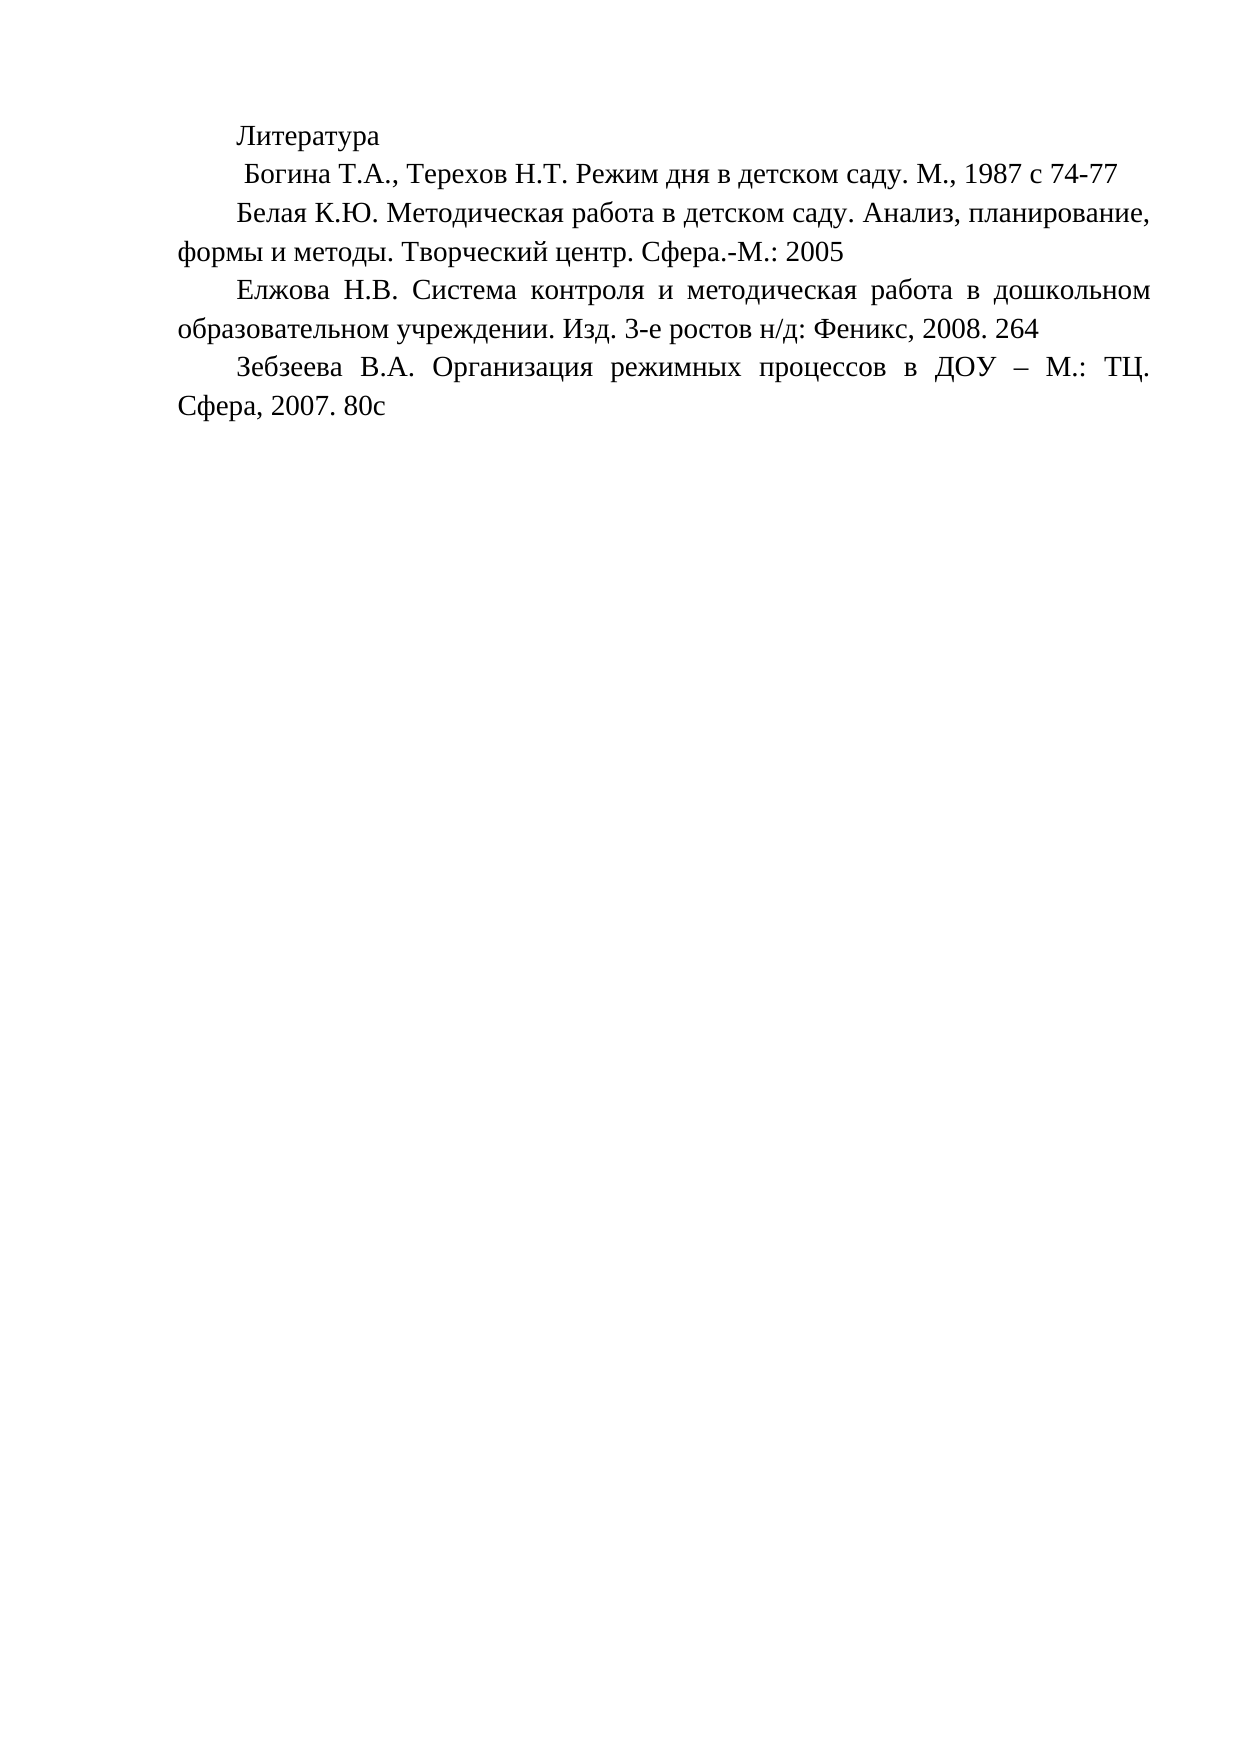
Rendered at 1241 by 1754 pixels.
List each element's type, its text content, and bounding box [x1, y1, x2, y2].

text Богина Т.А., Терехов Н.Т. Режим дня в детском саду. М., 1987 с 74-77 [177, 157, 1152, 190]
text Елжова Н.В. Система контроля и методическая работа в дошкольном образовательном учреждении. Изд. 3-е ростов н/д: Феникс, 2008. 264 [177, 272, 1152, 344]
text Белая К.Ю. Методическая работа в детском саду. Анализ, планирование, формы и методы. Творческий центр. Сфера.-М.: 2005 [177, 195, 1152, 267]
text Зебзеева В.А. Организация режимных процессов в ДОУ – М.: ТЦ. Сфера, 2007. 80с [177, 349, 1152, 421]
text Литература [177, 118, 1152, 152]
